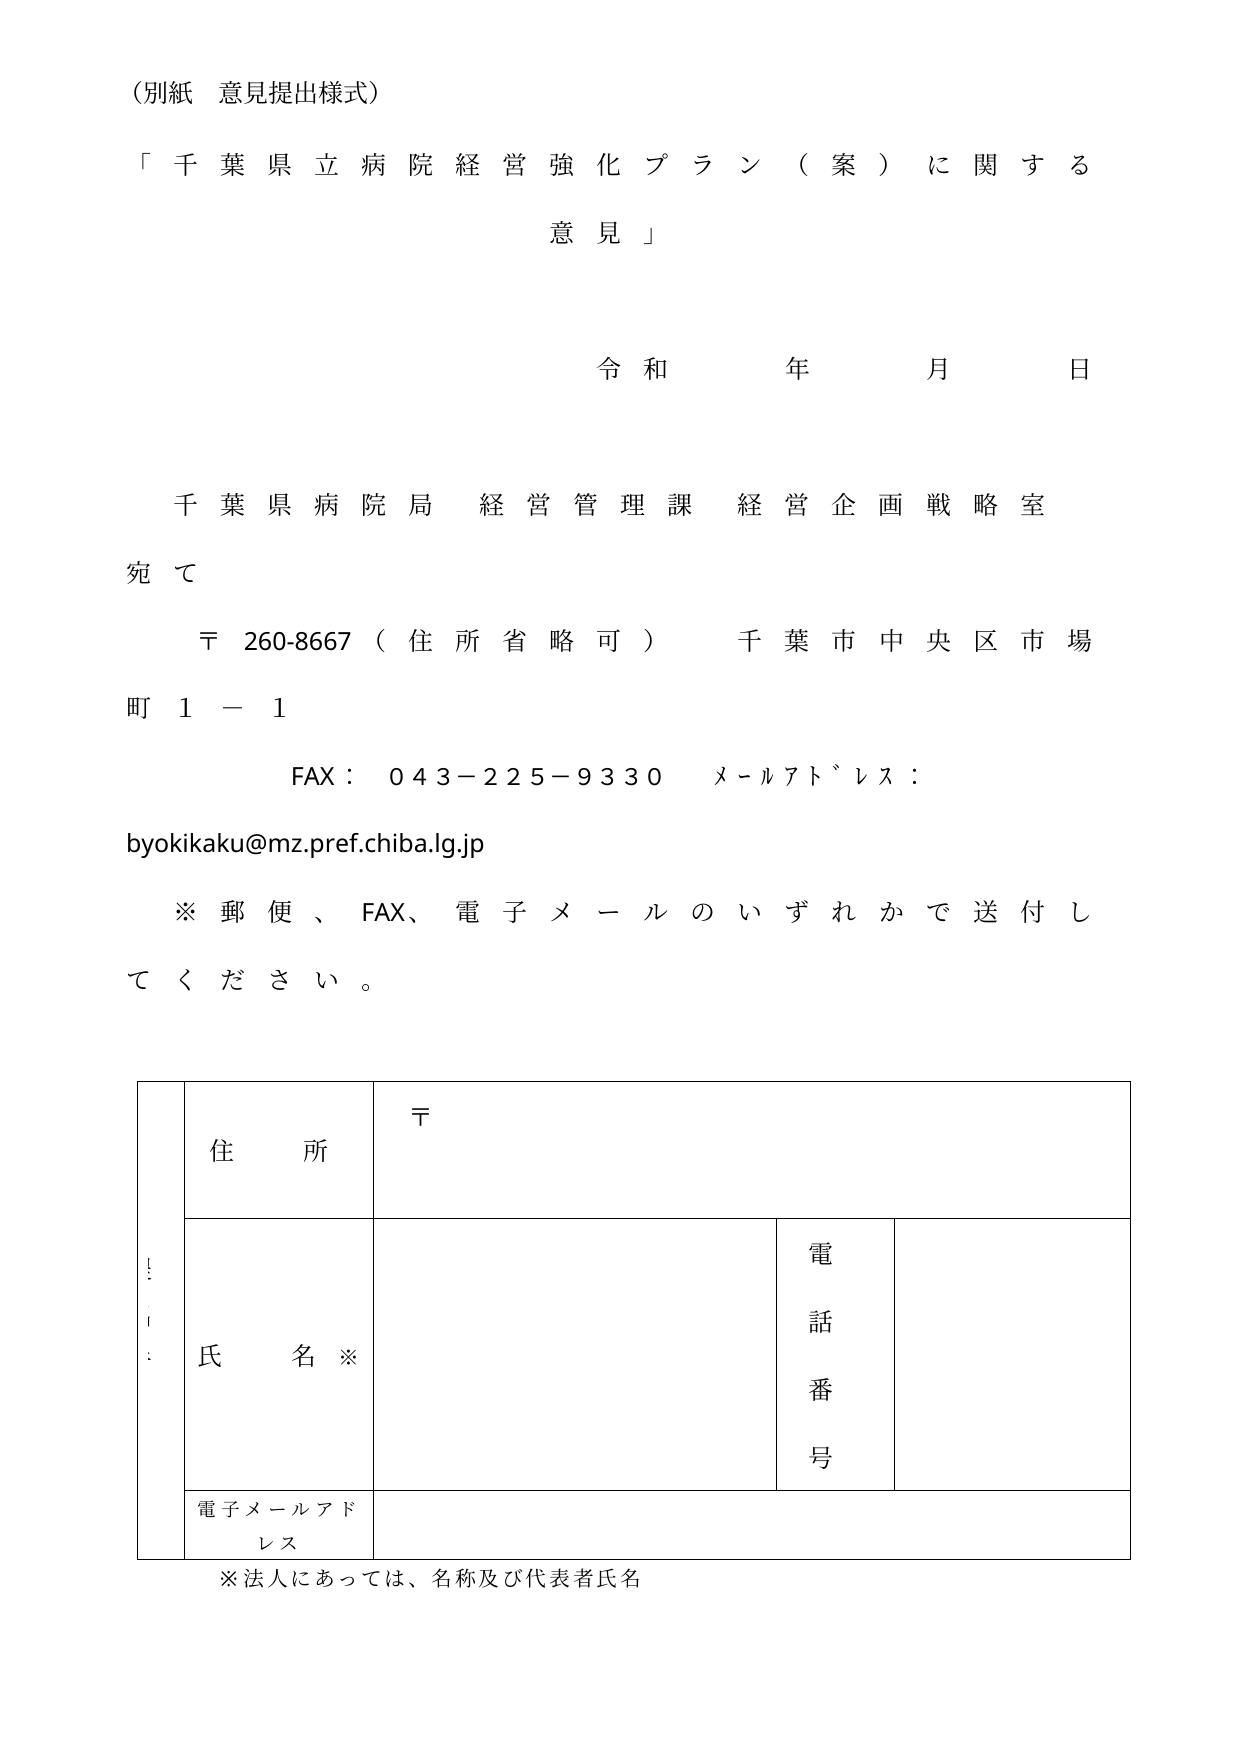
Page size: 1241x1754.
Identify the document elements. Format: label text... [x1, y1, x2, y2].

table_cell [374, 1491, 1130, 1559]
text 「千葉県立病院経営強化プラン（案）に関する意見」 [126, 130, 1115, 266]
table_cell [895, 1219, 1130, 1490]
text 千葉県病院局 経営管理課 経営企画戦略室 宛て [126, 469, 1114, 605]
table_cell 電話番号 [777, 1219, 894, 1490]
table_header 〒 [374, 1082, 1130, 1218]
table_cell [374, 1219, 776, 1490]
table_cell 氏 名※ [185, 1219, 373, 1490]
table_cell 電子メールアドレス [185, 1491, 373, 1559]
table_header 提出者 [138, 1082, 184, 1559]
text ※法人にあっては、名称及び代表者氏名 [126, 1560, 1114, 1594]
text 〒260-8667（住所省略可） 千葉市中央区市場町１－１ [126, 605, 1114, 741]
text ※郵便、FAX、電子メールのいずれかで送付してください。 [126, 877, 1114, 1013]
table_header 住 所 [185, 1082, 373, 1218]
text FAX：０４３－２２５－９３３０ ﾒｰﾙｱﾄﾞﾚｽ：byokikaku@mz.pref.chiba.lg.jp [126, 741, 1114, 877]
text 令和 年 月 日 [126, 334, 1114, 402]
